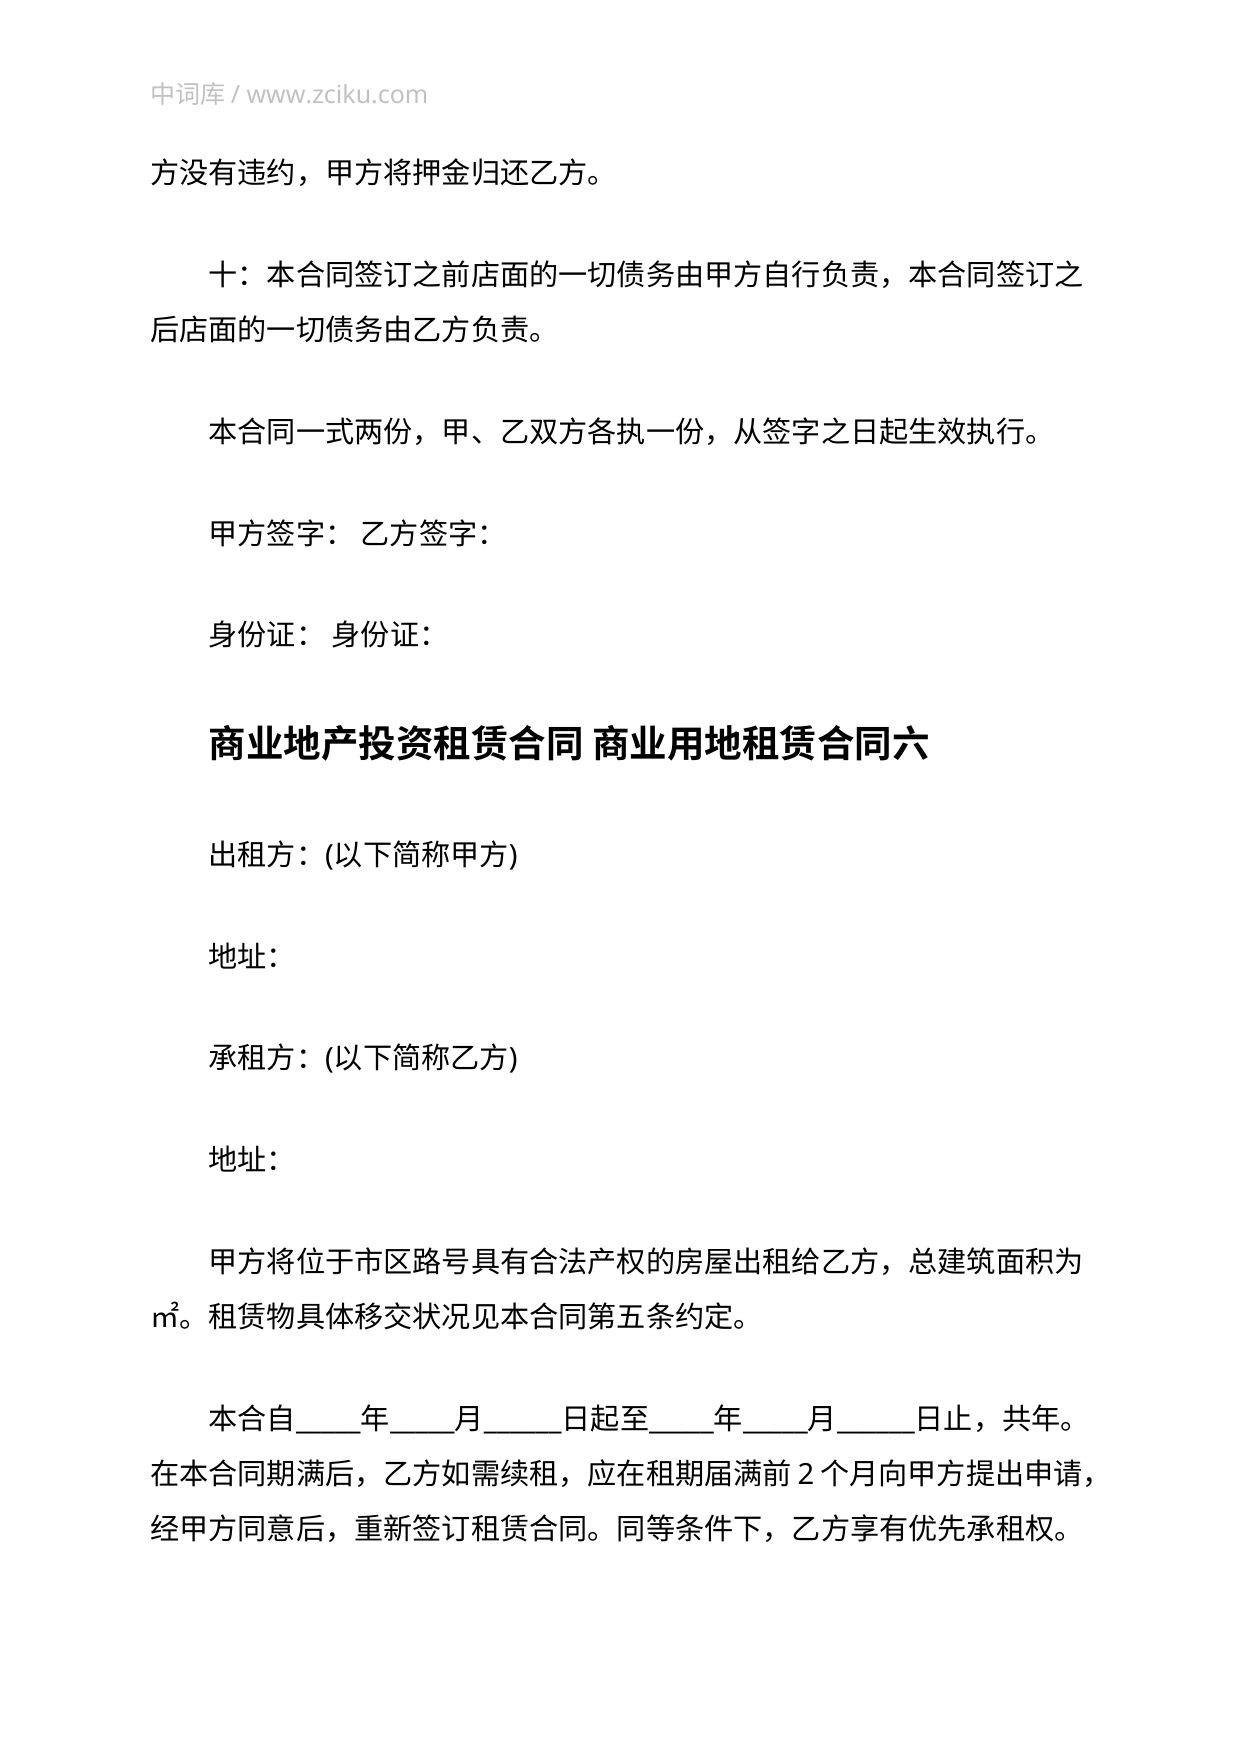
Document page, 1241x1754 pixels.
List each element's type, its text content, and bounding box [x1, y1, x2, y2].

text 甲方签字： 乙方签字： [150, 510, 1090, 552]
text 甲方将位于市区路号具有合法产权的房屋出租给乙方，总建筑面积为㎡。租赁物具体移交状况见本合同第五条约定。 [150, 1239, 1090, 1336]
text 身份证： 身份证： [150, 612, 1090, 654]
text 地址： [150, 1137, 1090, 1179]
text 本合同一式两份，甲、乙双方各执一份，从签字之日起生效执行。 [150, 408, 1090, 451]
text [150, 150, 1090, 192]
text 承租方：(以下简称乙方) [150, 1035, 1090, 1077]
text 地址： [150, 933, 1090, 975]
text 本合自_____年_____月______日起至_____年_____月______日止，共年。在本合同期满后，乙方如需续租，应在租期届满前2个月向甲方提出申请，经甲方同意后，重新签订租赁合同。同等条件下，乙方享有优先承租权。 [150, 1395, 1090, 1548]
text 十：本合同签订之前店面的一切债务由甲方自行负责，本合同签订之后店面的一切债务由乙方负责。 [150, 252, 1090, 349]
text 商业地产投资租赁合同 商业用地租赁合同六 [150, 714, 1090, 768]
text 出租方：(以下简称甲方) [150, 831, 1090, 873]
